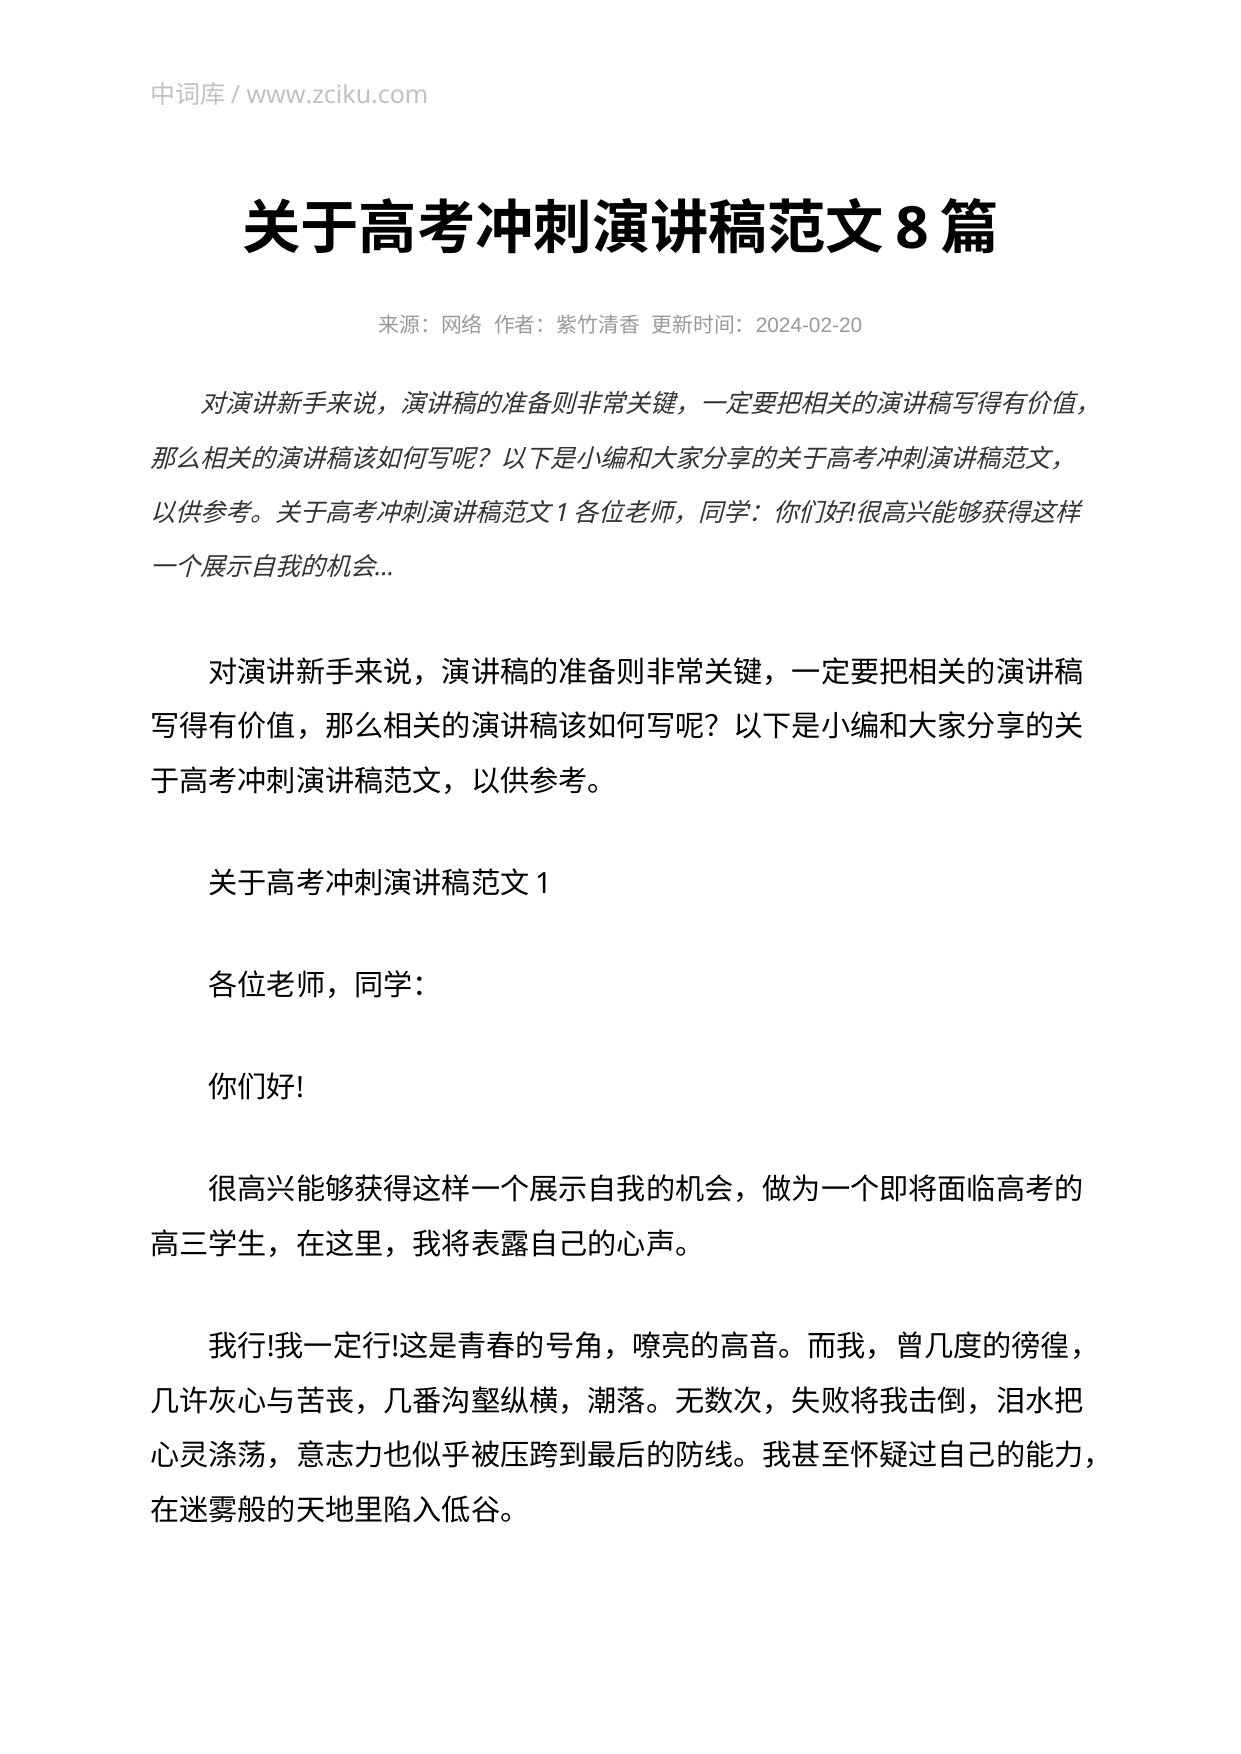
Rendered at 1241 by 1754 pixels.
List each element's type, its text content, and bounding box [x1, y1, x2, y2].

text 各位老师，同学： [150, 962, 1090, 1004]
text 我行!我一定行!这是青春的号角，嘹亮的高音。而我，曾几度的徬徨，几许灰心与苦丧，几番沟壑纵横，潮落。无数次，失败将我击倒，泪水把心灵涤荡，意志力也似乎被压跨到最后的防线。我甚至怀疑过自己的能力，在迷雾般的天地里陷入低谷。 [150, 1322, 1090, 1529]
text 你们好! [150, 1063, 1090, 1106]
text 对演讲新手来说，演讲稿的准备则非常关键，一定要把相关的演讲稿写得有价值，那么相关的演讲稿该如何写呢？以下是小编和大家分享的关于高考冲刺演讲稿范文，以供参考。 [150, 648, 1090, 800]
subtitle 关于高考冲刺演讲稿范文8篇 [150, 181, 1090, 266]
text 很高兴能够获得这样一个展示自我的机会，做为一个即将面临高考的高三学生，在这里，我将表露自己的心声。 [150, 1165, 1090, 1263]
text 来源：网络 作者：紫竹清香 更新时间：2024-02-20 [150, 313, 1090, 337]
text 关于高考冲刺演讲稿范文1 [150, 860, 1090, 902]
text 对演讲新手来说，演讲稿的准备则非常关键，一定要把相关的演讲稿写得有价值，那么相关的演讲稿该如何写呢？以下是小编和大家分享的关于高考冲刺演讲稿范文，以供参考。关于高考冲刺演讲稿范文1各位老师，同学：你们好!很高兴能够获得这样一个展示自我的机会... [150, 384, 1090, 583]
